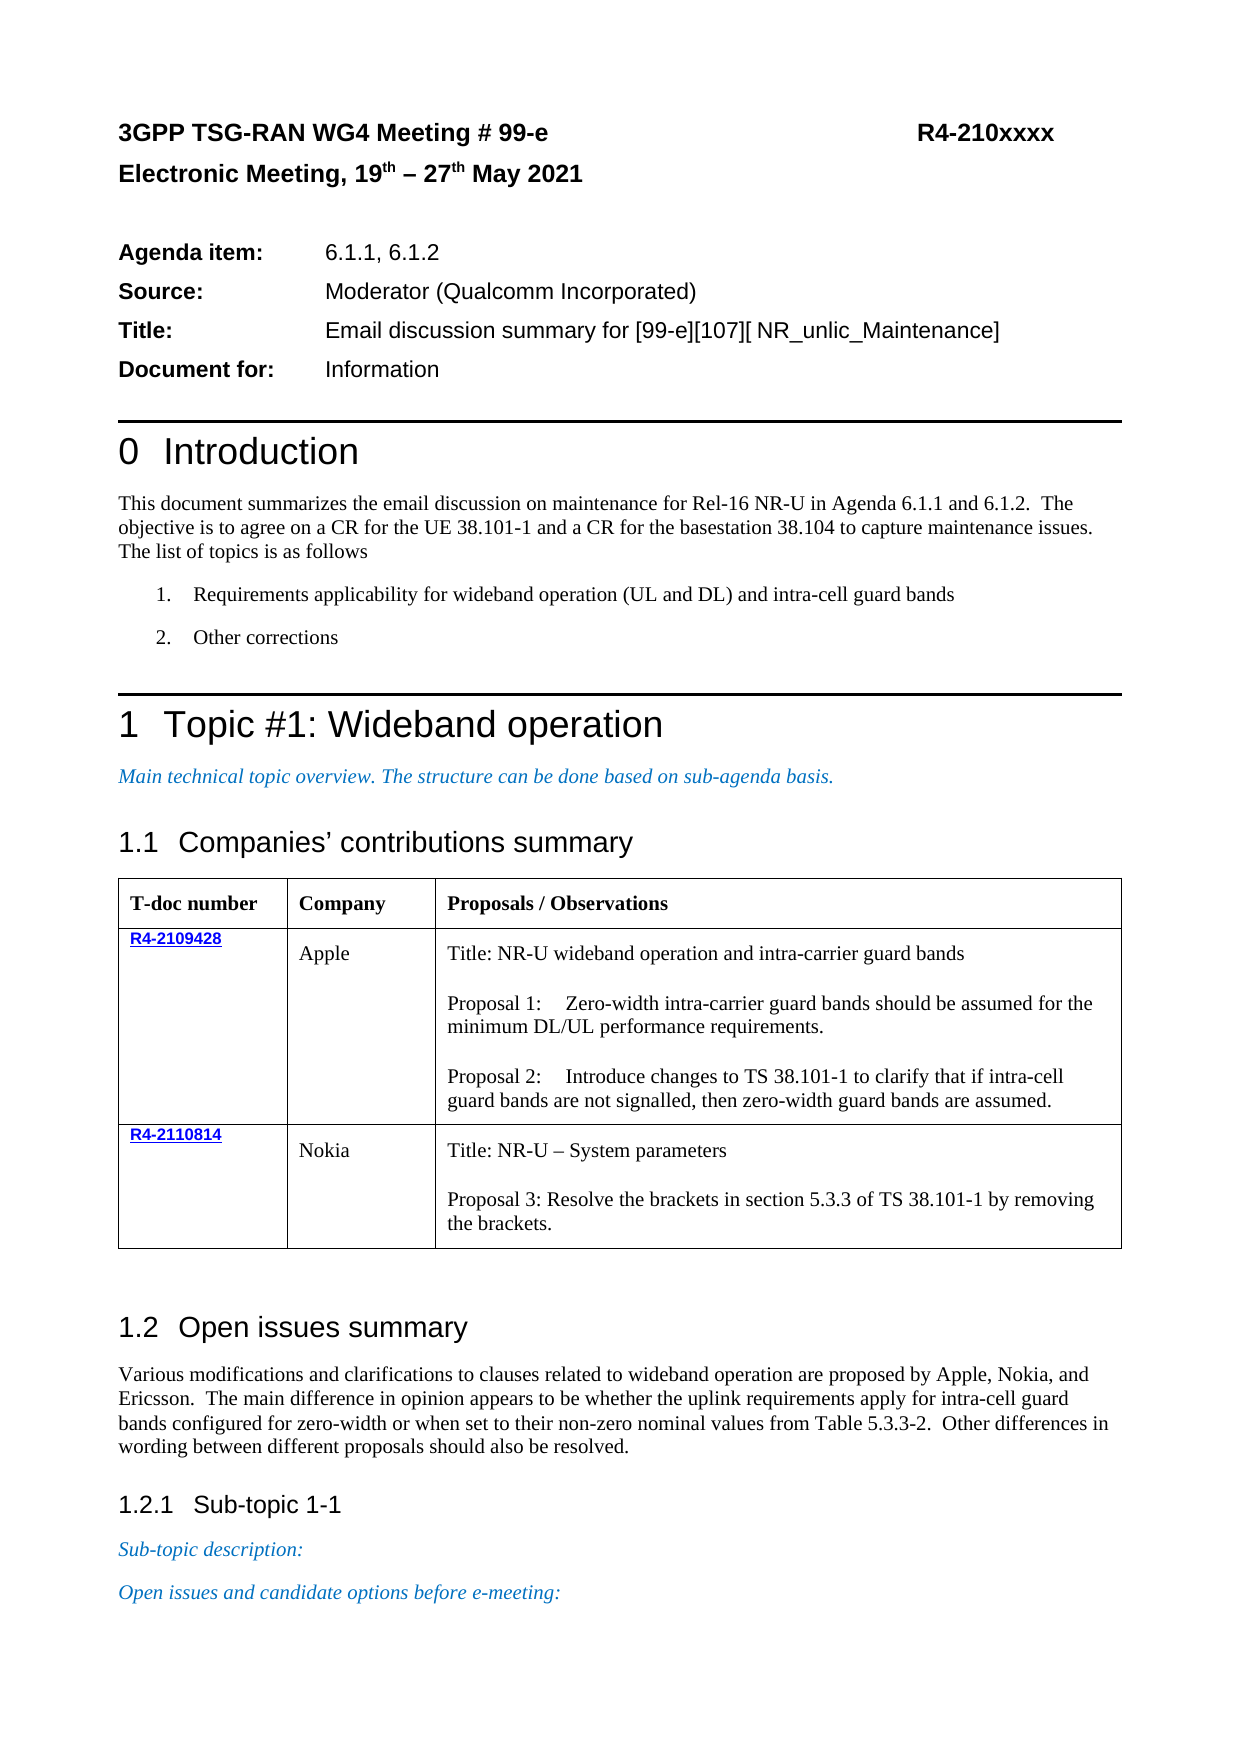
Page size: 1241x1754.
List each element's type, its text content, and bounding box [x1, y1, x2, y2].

table_cell R4-2109428 [119, 929, 287, 1124]
table_header Proposals / Observations [436, 879, 1121, 928]
table_cell R4-2110814 [119, 1125, 287, 1247]
text 3GPP TSG-RAN WG4 Meeting # 99-e R4-210xxxx [118, 118, 1122, 147]
table_cell Apple [288, 929, 435, 1124]
subtitle Companies’ contributions summary [118, 825, 1122, 859]
text Electronic Meeting, 19th – 27th May 2021 [118, 159, 1122, 188]
text Document for: Information [118, 356, 1122, 382]
text Open issues and candidate options before e-meeting: [118, 1580, 1122, 1604]
table_cell Title: NR-U wideband operation and intra-carrier guard bands Proposal 1: Zero-width intra-carrier guard bands should be assumed for the minimum DL/UL performance requirements. Proposal 2: Introduce changes to TS 38.101-1 to clarify that if intra-cell guard bands are not signalled, then zero-width guard bands are assumed. [436, 929, 1121, 1124]
text Various modifications and clarifications to clauses related to wideband operation are proposed by Apple, Nokia, and Ericsson. The main difference in opinion appears to be whether the uplink requirements apply for intra-cell guard bands configured for zero-width or when set to their non-zero nominal values from Table 5.3.3-2. Other differences in wording between different proposals should also be resolved. [118, 1362, 1122, 1458]
text Main technical topic overview. The structure can be done based on sub-agenda basis. [118, 764, 1122, 788]
subtitle Sub-topic 1-1 [118, 1490, 1122, 1518]
text Source: Moderator (Qualcomm Incorporated) [118, 278, 1122, 304]
list Other corrections [156, 625, 1122, 649]
text Sub-topic description: [118, 1537, 1122, 1561]
table_header Company [288, 879, 435, 928]
table_header T-doc number [119, 879, 287, 928]
table_cell Title: NR-U – System parameters Proposal 3: Resolve the brackets in section 5.3.3 of TS 38.101-1 by removing the brackets. [436, 1125, 1121, 1247]
subtitle Introduction [118, 423, 1122, 472]
text This document summarizes the email discussion on maintenance for Rel-16 NR-U in Agenda 6.1.1 and 6.1.2. The objective is to agree on a CR for the UE 38.101-1 and a CR for the basestation 38.104 to capture maintenance issues. The list of topics is as follows [118, 491, 1122, 563]
text Agenda item: 6.1.1, 6.1.2 [118, 239, 1122, 266]
subtitle Open issues summary [118, 1310, 1122, 1343]
text Title: Email discussion summary for [99-e][107][ NR_unlic_Maintenance] [118, 317, 1122, 343]
table_cell Nokia [288, 1125, 435, 1247]
subtitle Topic #1: Wideband operation [118, 696, 1122, 745]
list Requirements applicability for wideband operation (UL and DL) and intra-cell guard bands [156, 582, 1122, 606]
